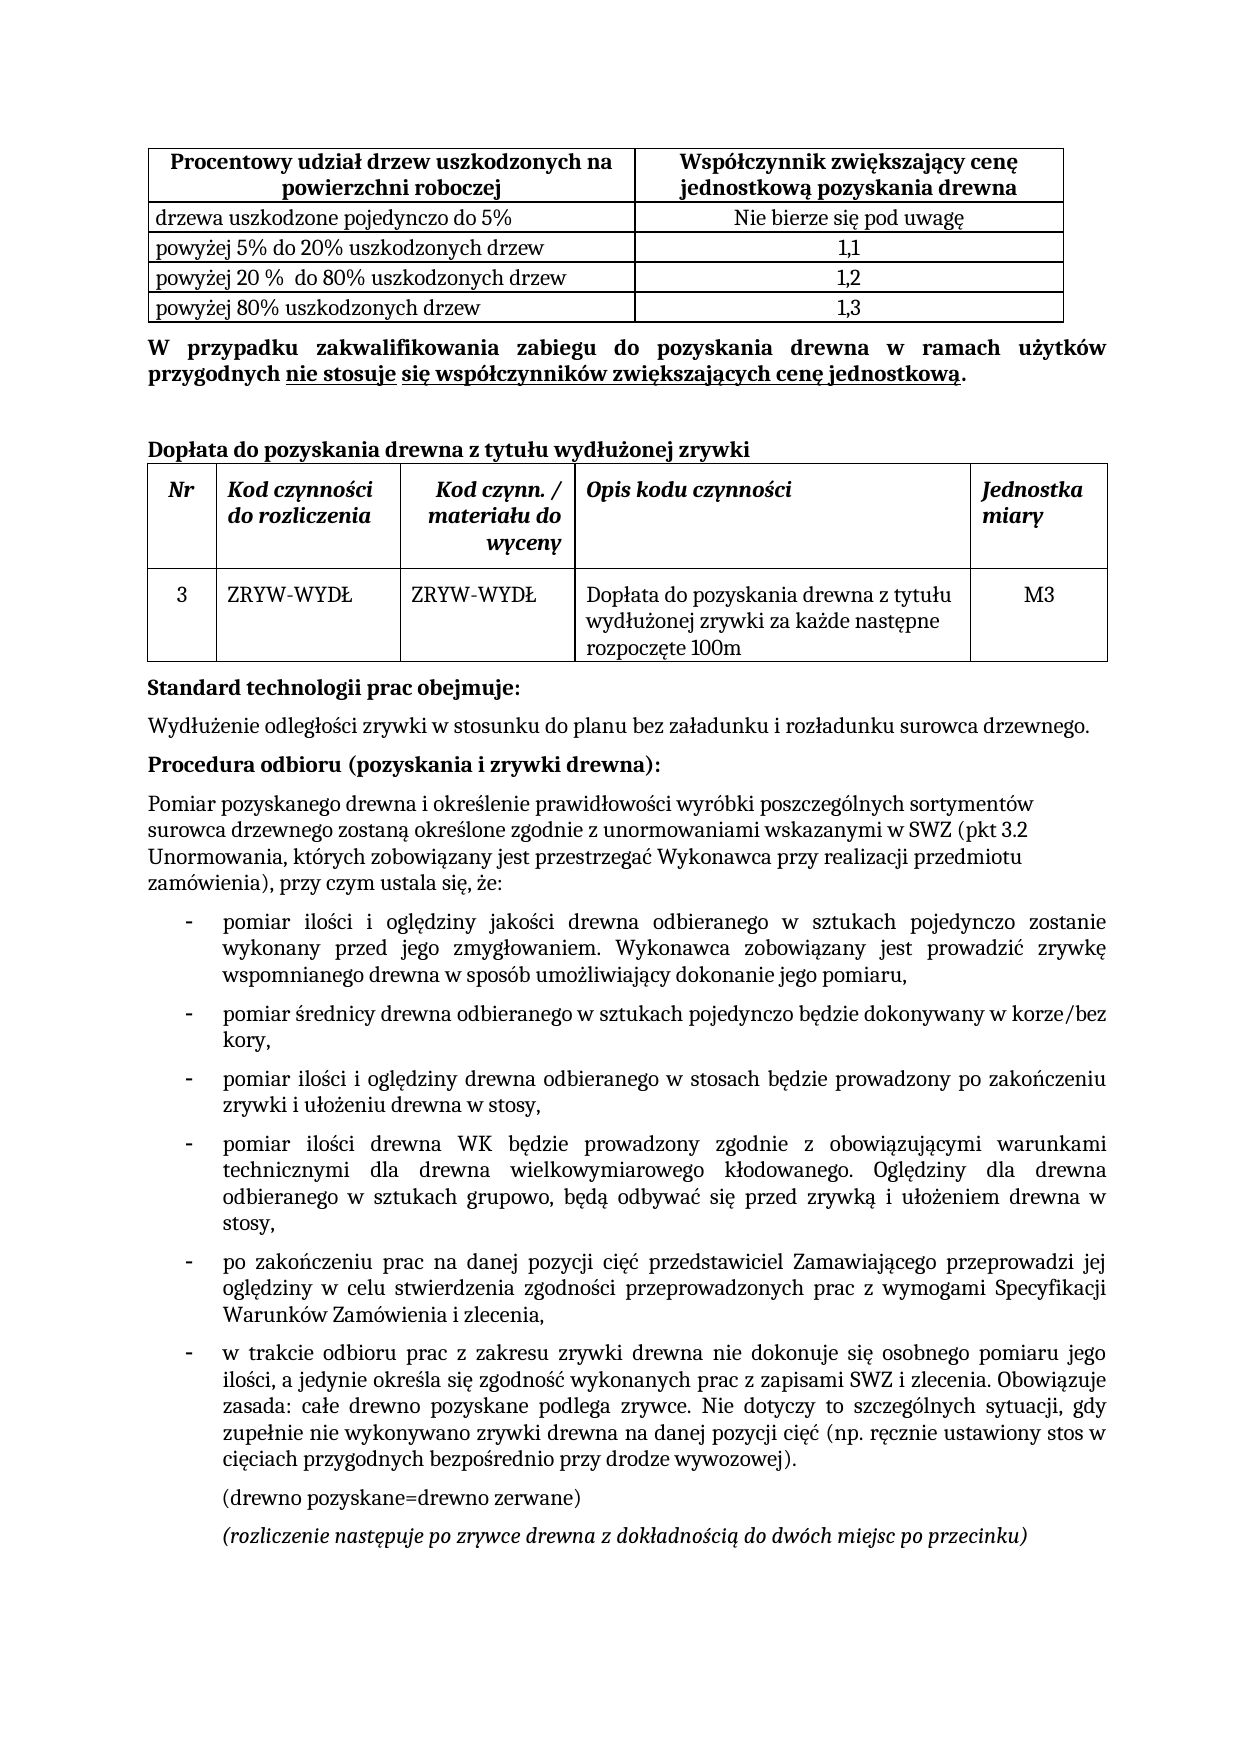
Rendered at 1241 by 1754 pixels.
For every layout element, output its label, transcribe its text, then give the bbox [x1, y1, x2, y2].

text (drewno pozyskane=drewno zerwane) [148, 1484, 1107, 1511]
list po zakończeniu prac na danej pozycji cięć przedstawiciel Zamawiającego przeprowadzi jej oględziny w celu stwierdzenia zgodności przeprowadzonych prac z wymogami Specyfikacji Warunków Zamówienia i zlecenia, [185, 1249, 1107, 1328]
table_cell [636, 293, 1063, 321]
text W przypadku zakwalifikowania zabiegu do pozyskania drewna w ramach użytków przygodnych nie stosuje się współczynników zwiększających cenę jednostkową. [148, 335, 1107, 388]
list w trakcie odbioru prac z zakresu zrywki drewna nie dokonuje się osobnego pomiaru jego ilości, a jedynie określa się zgodność wykonanych prac z zapisami SWZ i zlecenia. Obowiązuje zasada: całe drewno pozyskane podlega zrywce. Nie dotyczy to szczególnych sytuacji, gdy zupełnie nie wykonywano zrywki drewna na danej pozycji cięć (np. ręcznie ustawiony stos w cięciach przygodnych bezpośrednio przy drodze wywozowej). [185, 1340, 1107, 1472]
text (rozliczenie następuje po zrywce drewna z dokładnością do dwóch miejsc po przecinku) [148, 1523, 1107, 1550]
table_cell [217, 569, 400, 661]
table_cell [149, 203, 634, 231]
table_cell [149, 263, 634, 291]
text Procedura odbioru (pozyskania i zrywki drewna): [148, 752, 1107, 778]
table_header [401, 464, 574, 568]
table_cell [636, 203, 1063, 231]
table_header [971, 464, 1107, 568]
list pomiar ilości i oględziny drewna odbieranego w stosach będzie prowadzony po zakończeniu zrywki i ułożeniu drewna w stosy, [185, 1066, 1107, 1118]
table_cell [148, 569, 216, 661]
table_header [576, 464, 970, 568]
list pomiar średnicy drewna odbieranego w sztukach pojedynczo będzie dokonywany w korze/bez kory, [185, 1000, 1107, 1053]
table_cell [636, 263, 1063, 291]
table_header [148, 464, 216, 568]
text Standard technologii prac obejmuje: [148, 674, 1107, 701]
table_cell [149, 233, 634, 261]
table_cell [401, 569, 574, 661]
text Wydłużenie odległości zrywki w stosunku do planu bez załadunku i rozładunku surowca drzewnego. [148, 713, 1107, 739]
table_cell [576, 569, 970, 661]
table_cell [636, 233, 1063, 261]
list pomiar ilości i oględziny jakości drewna odbieranego w sztukach pojedynczo zostanie wykonany przed jego zmygłowaniem. Wykonawca zobowiązany jest prowadzić zrywkę wspomnianego drewna w sposób umożliwiający dokonanie jego pomiaru, [185, 909, 1107, 988]
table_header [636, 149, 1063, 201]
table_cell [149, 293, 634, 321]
list pomiar ilości drewna WK będzie prowadzony zgodnie z obowiązującymi warunkami technicznymi dla drewna wielkowymiarowego kłodowanego. Oględziny dla drewna odbieranego w sztukach grupowo, będą odbywać się przed zrywką i ułożeniem drewna w stosy, [185, 1131, 1107, 1236]
text Dopłata do pozyskania drewna z tytułu wydłużonej zrywki [148, 437, 1107, 463]
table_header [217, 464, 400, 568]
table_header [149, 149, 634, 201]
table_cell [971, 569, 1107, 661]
text Pomiar pozyskanego drewna i określenie prawidłowości wyróbki poszczególnych sortymentów surowca drzewnego zostaną określone zgodnie z unormowaniami wskazanymi w SWZ (pkt 3.2 Unormowania, których zobowiązany jest przestrzegać Wykonawca przy realizacji przedmiotu zamówienia), przy czym ustala się, że: [148, 791, 1107, 896]
